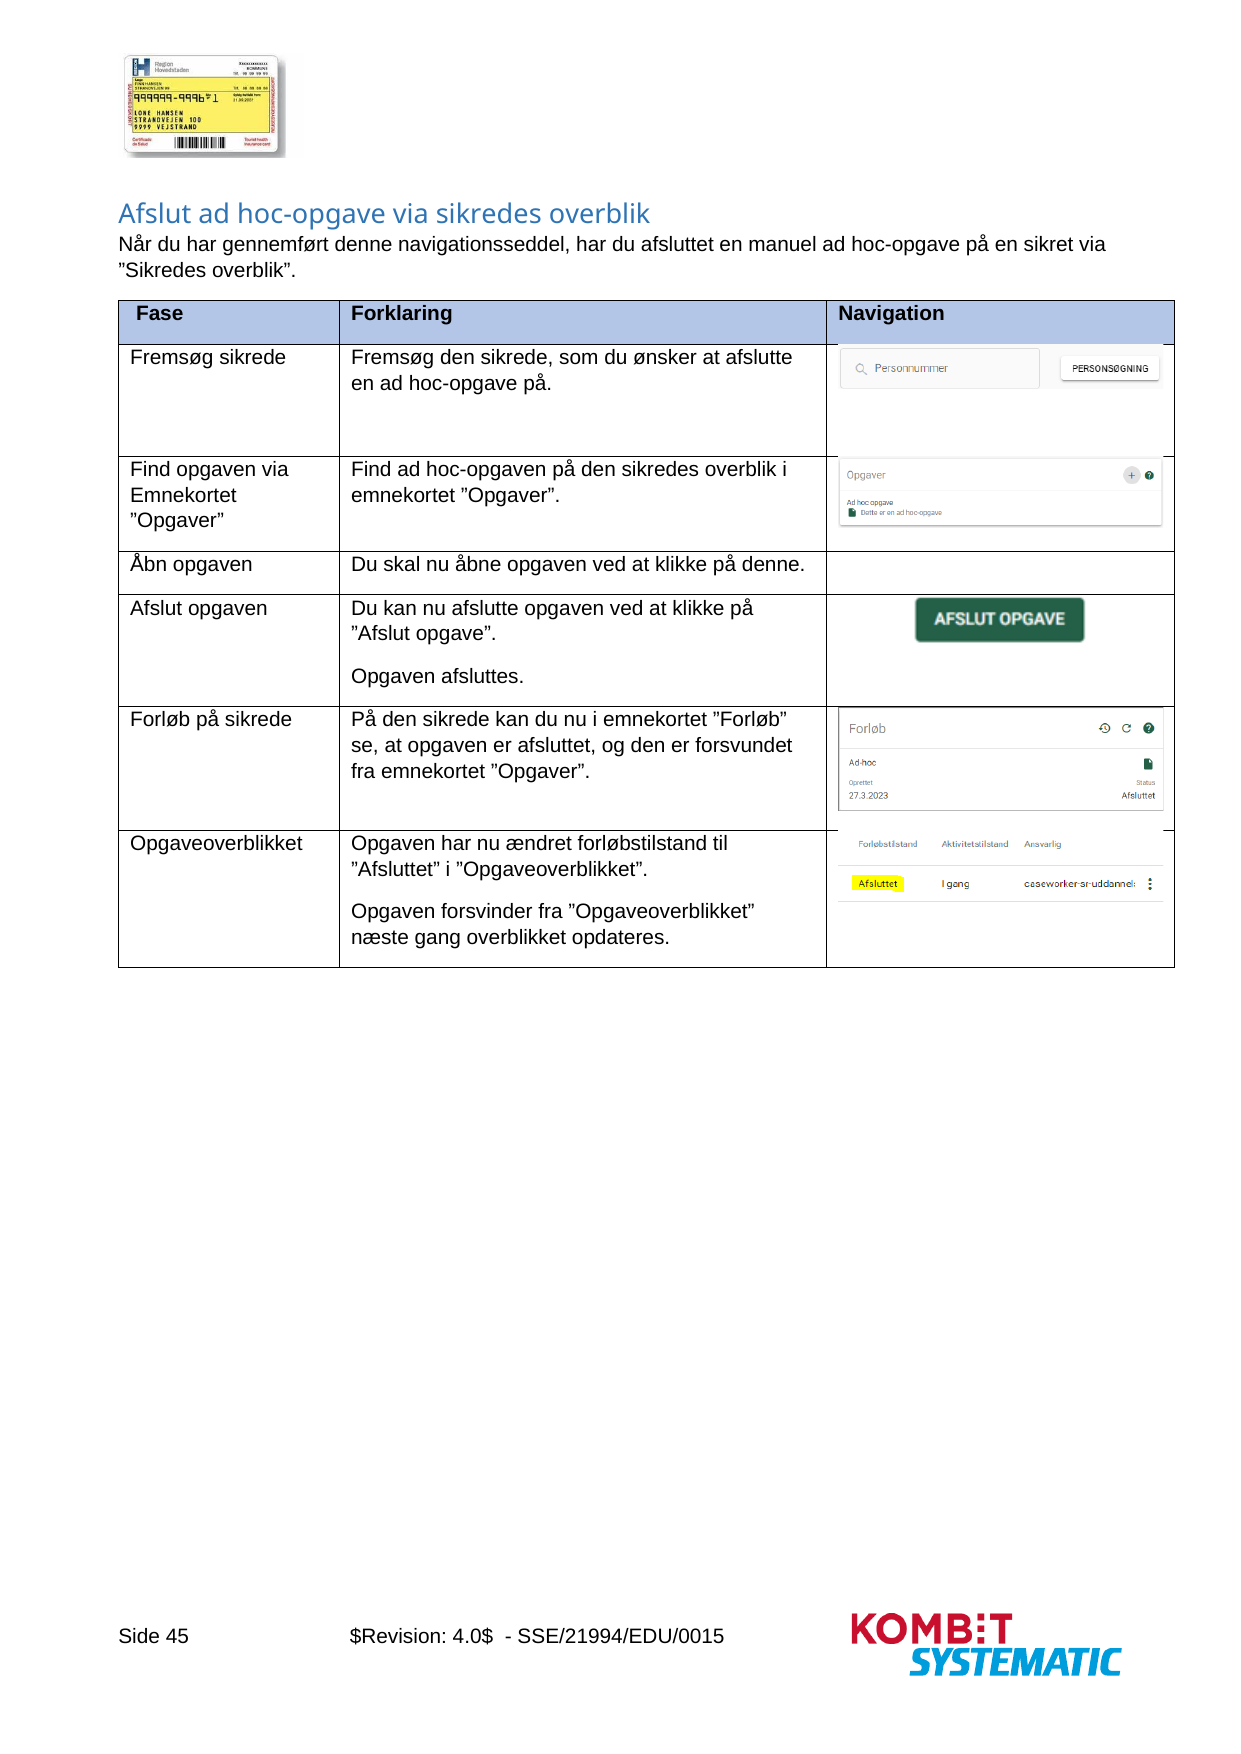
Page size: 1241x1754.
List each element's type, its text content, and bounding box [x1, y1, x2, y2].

table_cell [827, 552, 1174, 594]
picture [851, 1613, 1013, 1644]
picture [838, 344, 1164, 389]
table_cell Afslut opgaven [119, 595, 339, 706]
picture [838, 456, 1164, 528]
picture [912, 595, 1089, 649]
table_cell Åbn opgaven [119, 552, 339, 594]
table_cell På den sikrede kan du nu i emnekortet ”Forløb” se, at opgaven er afsluttet, og den er forsvundet fra emnekortet ”Opgaver”. [340, 707, 826, 829]
table_header Fase [119, 301, 339, 344]
table_cell [827, 457, 1174, 551]
table_cell [827, 345, 1174, 456]
table_cell Du skal nu åbne opgaven ved at klikke på denne. [340, 552, 826, 594]
table_cell Find opgaven via Emnekortet ”Opgaver” [119, 457, 339, 551]
table_cell Fremsøg den sikrede, som du ønsker at afslutte en ad hoc-opgave på. [340, 345, 826, 456]
table_cell Find ad hoc-opgaven på den sikredes overblik i emnekortet ”Opgaver”. [340, 457, 826, 551]
table_cell Opgaven har nu ændret forløbstilstand til ”Afsluttet” i ”Opgaveoverblikket”. Opgaven forsvinder fra ”Opgaveoverblikket” næste gang overblikket opdateres. [340, 831, 826, 967]
table_cell [827, 831, 1174, 967]
picture [118, 53, 304, 158]
table_cell Fremsøg sikrede [119, 345, 339, 456]
text Når du har gennemført denne navigationsseddel, har du afsluttet en manuel ad hoc-opgave på en sikret via ”Sikredes overblik”. [118, 232, 1122, 282]
picture [838, 707, 1164, 811]
table_cell Forløb på sikrede [119, 707, 339, 829]
table_header Navigation [827, 301, 1174, 344]
table_cell [827, 707, 1174, 829]
subtitle Afslut ad hoc-opgave via sikredes overblik [118, 182, 1122, 232]
table_cell Opgaveoverblikket [119, 831, 339, 967]
picture [838, 830, 1164, 910]
table_header Forklaring [340, 301, 826, 344]
table_cell [827, 595, 1174, 706]
table_cell Du kan nu afslutte opgaven ved at klikke på ”Afslut opgave”. Opgaven afsluttes. [340, 595, 826, 706]
